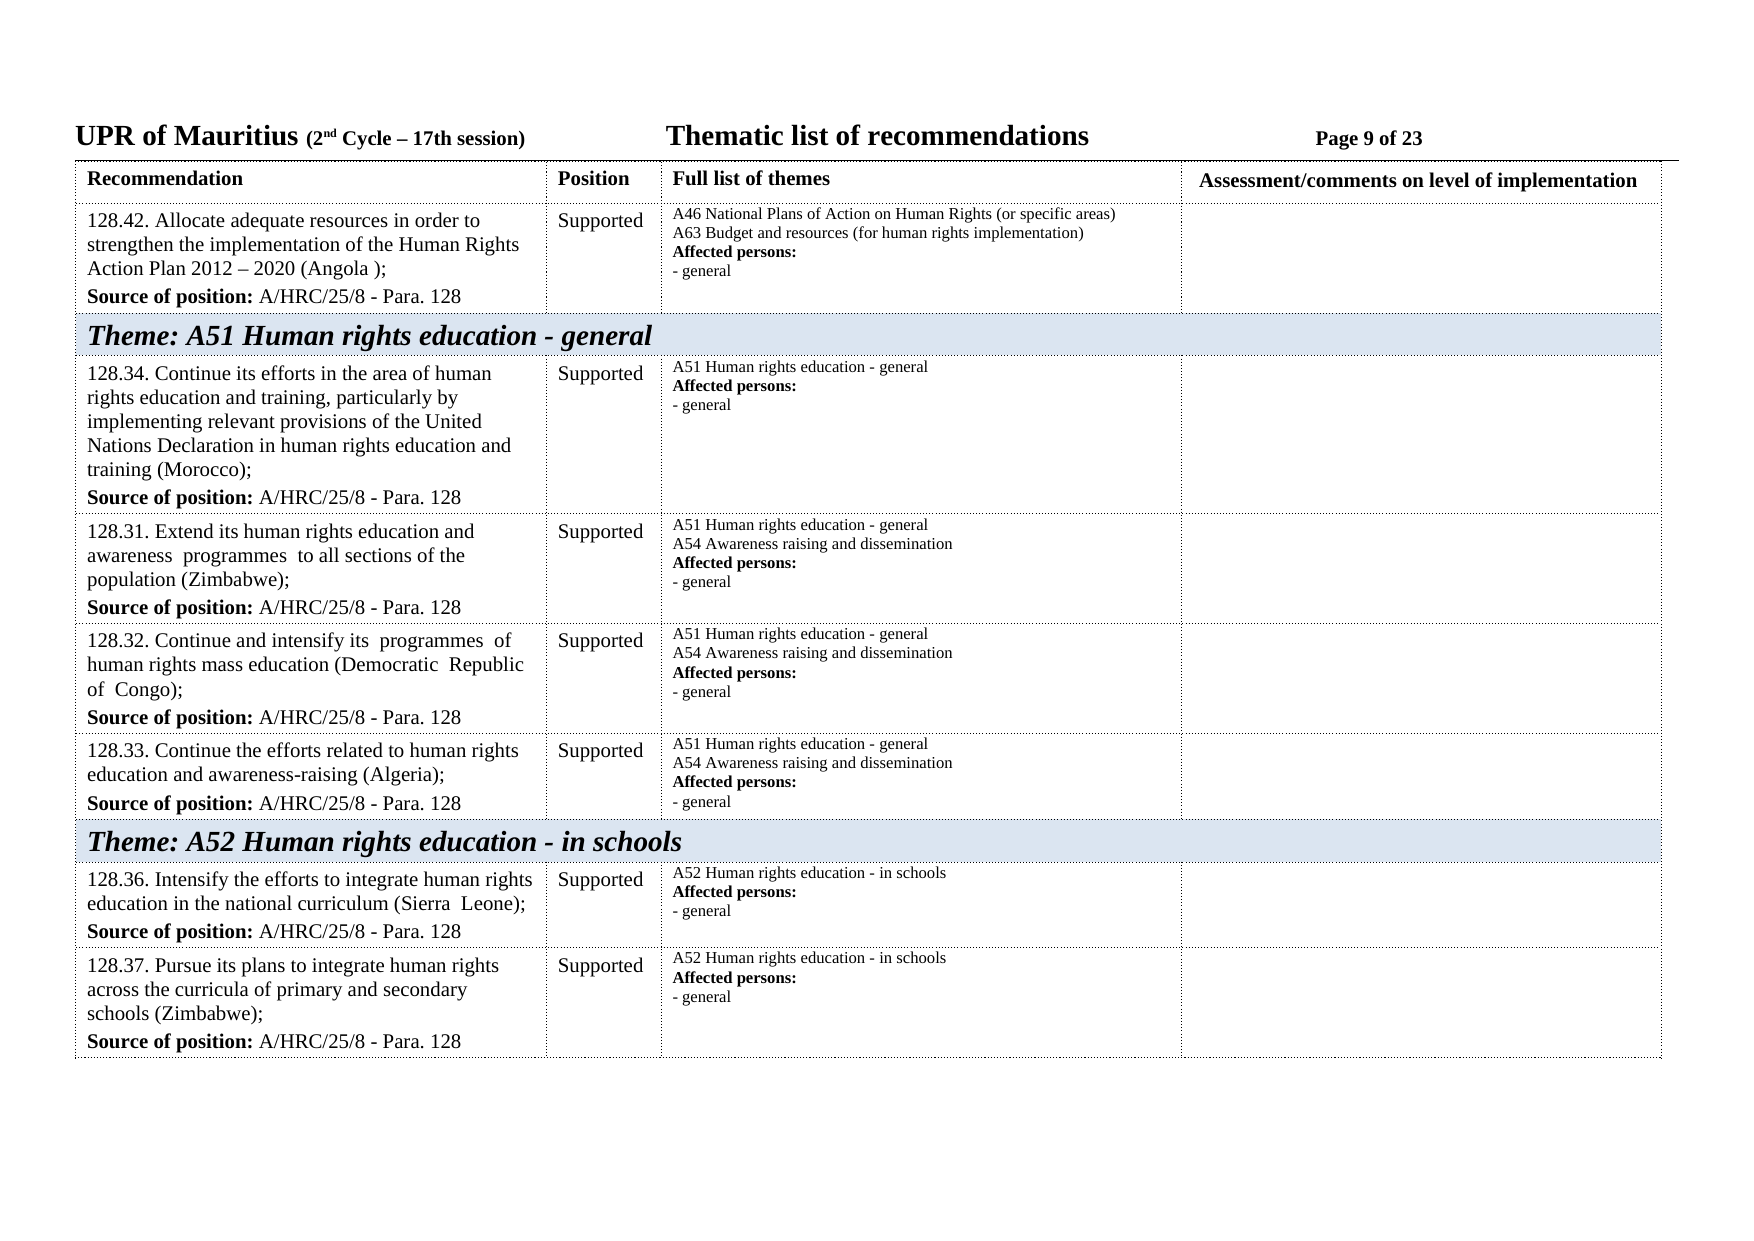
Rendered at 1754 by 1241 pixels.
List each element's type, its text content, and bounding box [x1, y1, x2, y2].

table_cell [1182, 203, 1661, 312]
table_cell [1182, 733, 1661, 819]
table_cell Theme: A51 Human rights education - general [76, 313, 1661, 355]
table_cell 128.31. Extend its human rights education and awareness programmes to all sections of the population (Zimbabwe); Source of position: A/HRC/25/8 - Para. 128 [76, 513, 546, 623]
table_cell [1182, 513, 1661, 623]
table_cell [661, 947, 1182, 1057]
table_cell Supported [546, 513, 661, 623]
table_cell 128.37. Pursue its plans to integrate human rights across the curricula of primary and secondary schools (Zimbabwe); Source of position: A/HRC/25/8 - Para. 128 [76, 947, 546, 1057]
table_cell Supported [546, 862, 661, 947]
table_cell A51 Human rights education - general Affected persons: - general [661, 355, 1182, 513]
table_cell A51 Human rights education - general A54 Awareness raising and dissemination Affected persons: - general [661, 623, 1182, 733]
table_cell Supported [546, 947, 661, 1057]
table_cell Supported [546, 623, 661, 733]
table_cell Supported [546, 733, 661, 819]
table_cell A46 National Plans of Action on Human Rights (or specific areas) A63 Budget and resources (for human rights implementation) Affected persons: - general [661, 203, 1182, 312]
table_header Position [546, 161, 661, 203]
table_cell [1182, 862, 1661, 947]
table_header Full list of themes [661, 161, 1182, 203]
table_header Assessment/comments on level of implementation [1182, 161, 1661, 203]
table_cell 128.33. Continue the efforts related to human rights education and awareness-raising (Algeria); Source of position: A/HRC/25/8 - Para. 128 [76, 733, 546, 819]
table_cell 128.42. Allocate adequate resources in order to strengthen the implementation of the Human Rights Action Plan 2012 – 2020 (Angola ); Source of position: A/HRC/25/8 - Para. 128 [76, 203, 546, 312]
table_cell [1182, 355, 1661, 513]
table_cell A51 Human rights education - general A54 Awareness raising and dissemination Affected persons: - general [661, 513, 1182, 623]
table_cell [1182, 947, 1661, 1057]
table_header Recommendation [76, 161, 546, 203]
table_cell [1182, 623, 1661, 733]
table_cell Supported [546, 203, 661, 312]
table_cell 128.34. Continue its efforts in the area of human rights education and training, particularly by implementing relevant provisions of the United Nations Declaration in human rights education and training (Morocco); Source of position: A/HRC/25/8 - Para. 128 [76, 355, 546, 513]
table_cell A51 Human rights education - general A54 Awareness raising and dissemination Affected persons: - general [661, 733, 1182, 819]
table_cell 128.36. Intensify the efforts to integrate human rights education in the national curriculum (Sierra Leone); Source of position: A/HRC/25/8 - Para. 128 [76, 862, 546, 947]
table_cell 128.32. Continue and intensify its programmes of human rights mass education (Democratic Republic of Congo); Source of position: A/HRC/25/8 - Para. 128 [76, 623, 546, 733]
table_cell Theme: A52 Human rights education - in schools [76, 819, 1661, 862]
table_cell Supported [546, 355, 661, 513]
table_cell A52 Human rights education - in schools Affected persons: - general [661, 862, 1182, 947]
